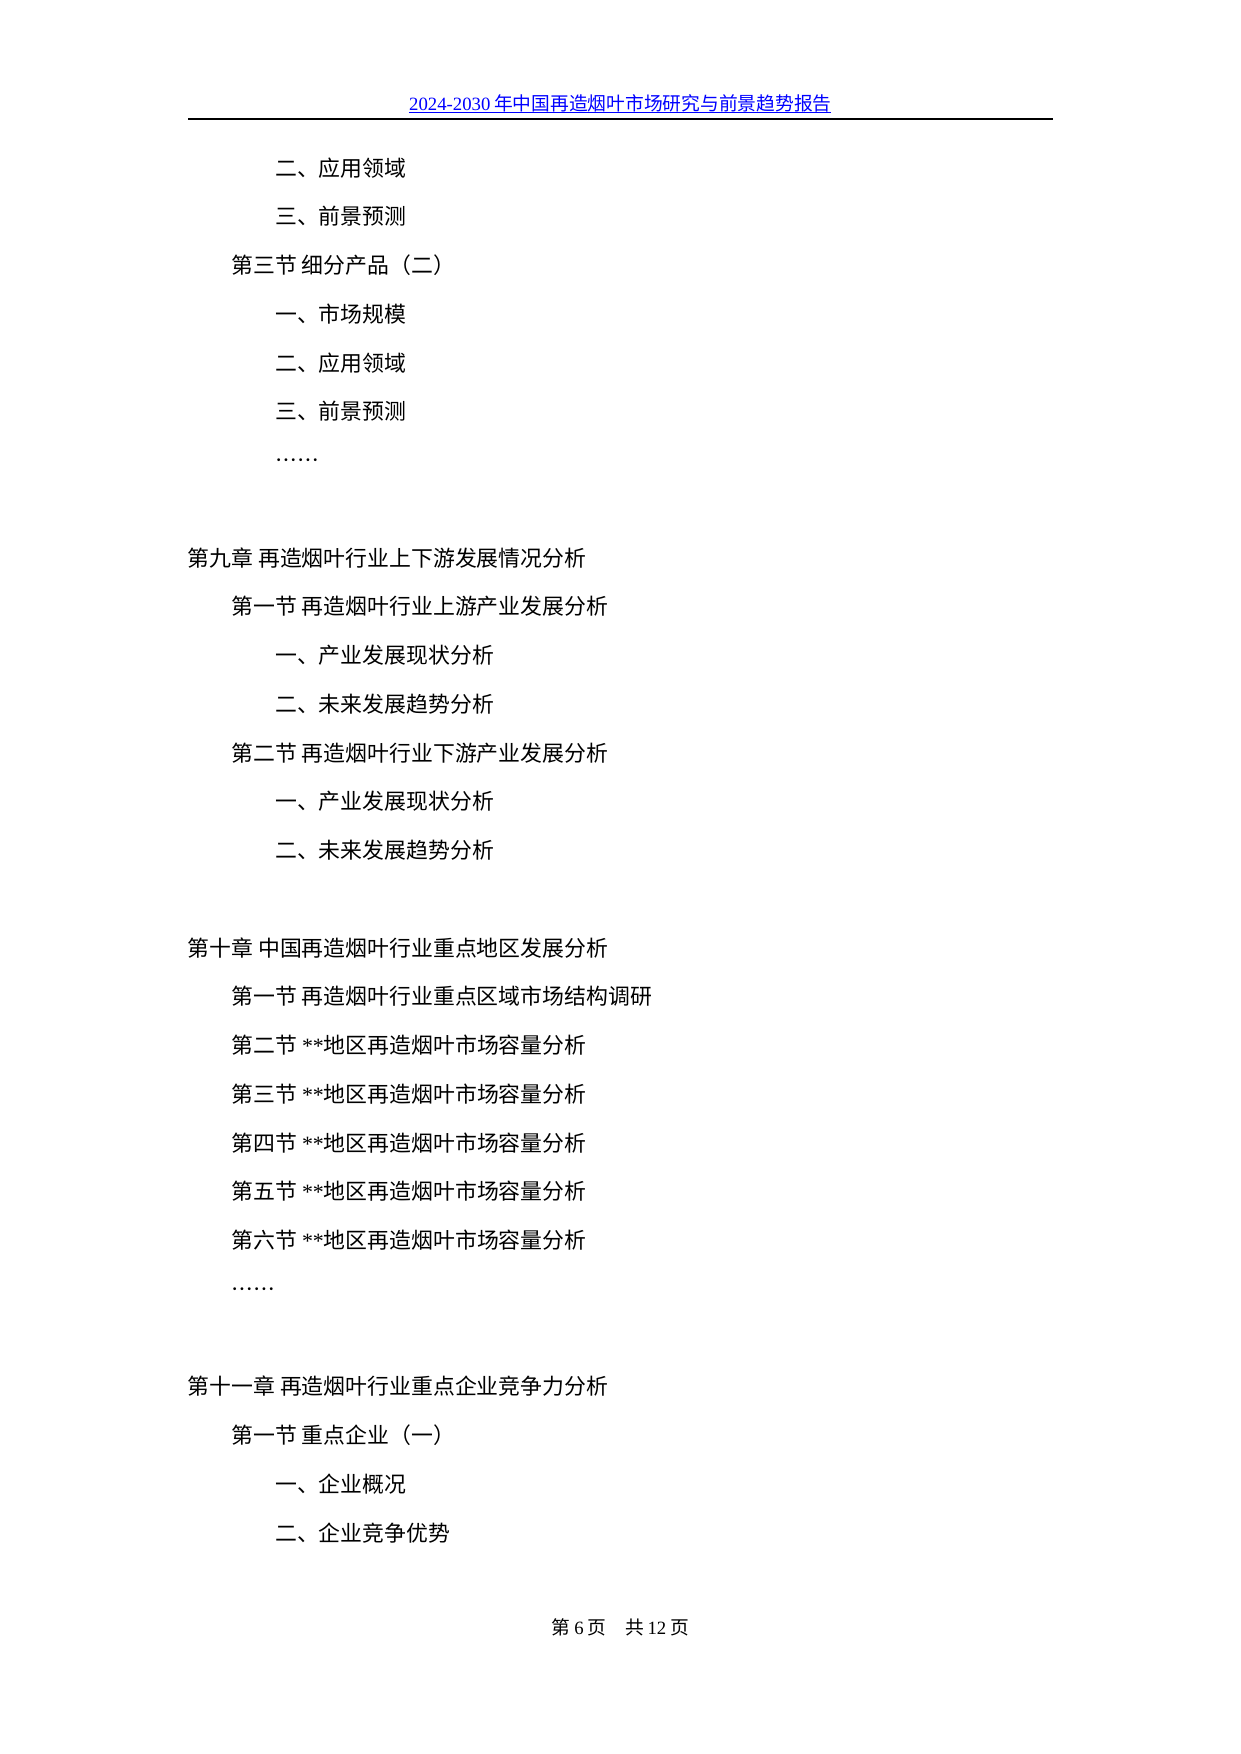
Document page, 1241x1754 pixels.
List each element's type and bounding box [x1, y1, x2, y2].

text [187, 150, 1053, 1548]
